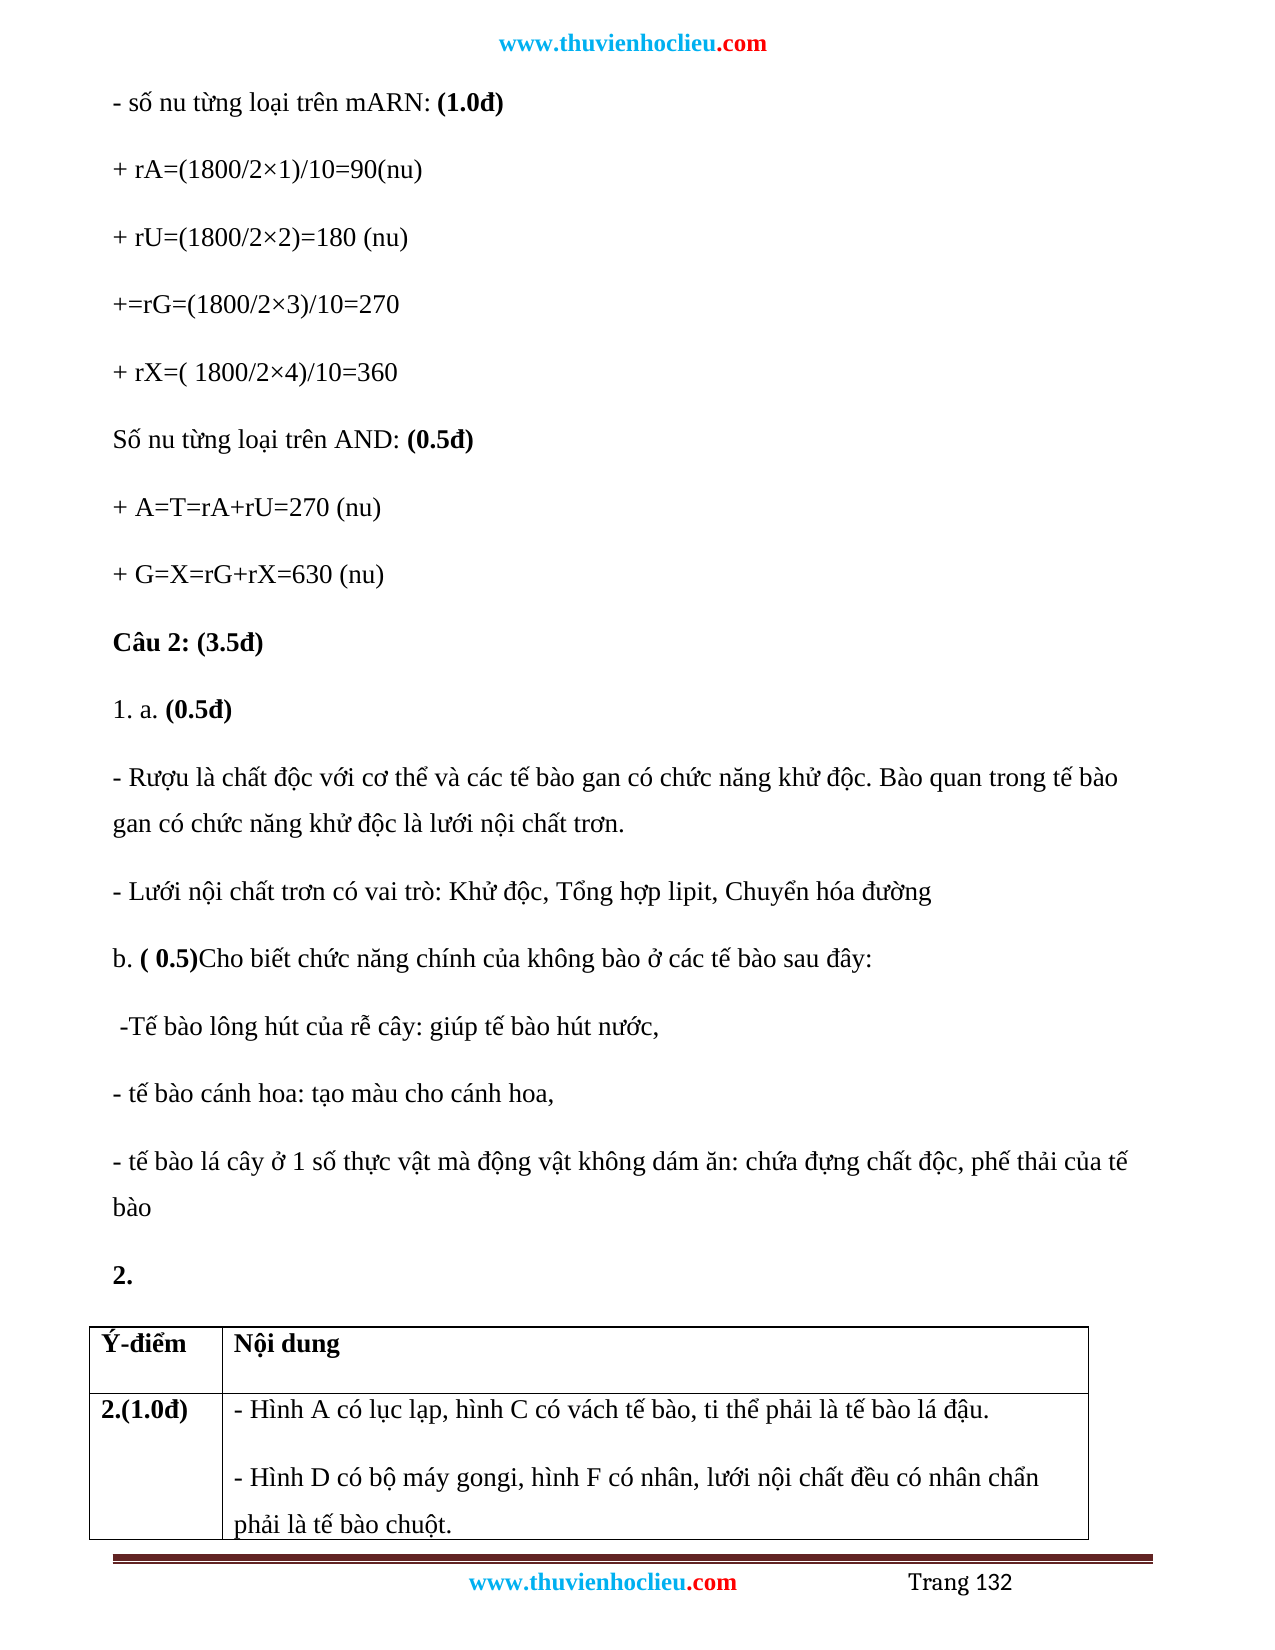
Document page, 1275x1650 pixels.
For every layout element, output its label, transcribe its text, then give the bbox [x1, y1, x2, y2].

text - Rượu là chất độc với cơ thể và các tế bào gan có chức năng khử độc. Bào quan trong tế bào gan có chức năng khử độc là lưới nội chất trơn. [112, 761, 1153, 838]
text -Tế bào lông hút của rễ cây: giúp tế bào hút nước, [112, 1010, 1153, 1041]
text +=rG=(1800/2×3)/10=270 [112, 288, 1153, 319]
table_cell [223, 1394, 1088, 1539]
text - Lưới nội chất trơn có vai trò: Khử độc, Tổng hợp lipit, Chuyển hóa đường [112, 875, 1153, 906]
table_cell 2.(1.0đ) [90, 1394, 222, 1539]
table_header Nội dung [223, 1328, 1088, 1393]
text 2. [112, 1259, 1153, 1290]
text + rA=(1800/2×1)/10=90(nu) [112, 153, 1153, 184]
text + rU=(1800/2×2)=180 (nu) [112, 221, 1153, 252]
text + rX=( 1800/2×4)/10=360 [112, 356, 1153, 387]
text - tế bào cánh hoa: tạo màu cho cánh hoa, [112, 1077, 1153, 1108]
text - tế bào lá cây ở 1 số thực vật mà động vật không dám ăn: chứa đựng chất độc, phế thải của tế bào [112, 1145, 1153, 1223]
text + A=T=rA+rU=270 (nu) [112, 491, 1153, 522]
text Câu 2: (3.5đ) [112, 626, 1153, 657]
text Số nu từng loại trên AND: (0.5đ) [112, 423, 1153, 454]
text + G=X=rG+rX=630 (nu) [112, 558, 1153, 589]
text 1. a. (0.5đ) [112, 693, 1153, 724]
table_header Ý-điểm [90, 1328, 222, 1393]
text b. ( 0.5)Cho biết chức năng chính của không bào ở các tế bào sau đây: [112, 942, 1153, 973]
text - số nu từng loại trên mARN: (1.0đ) [112, 86, 1153, 117]
